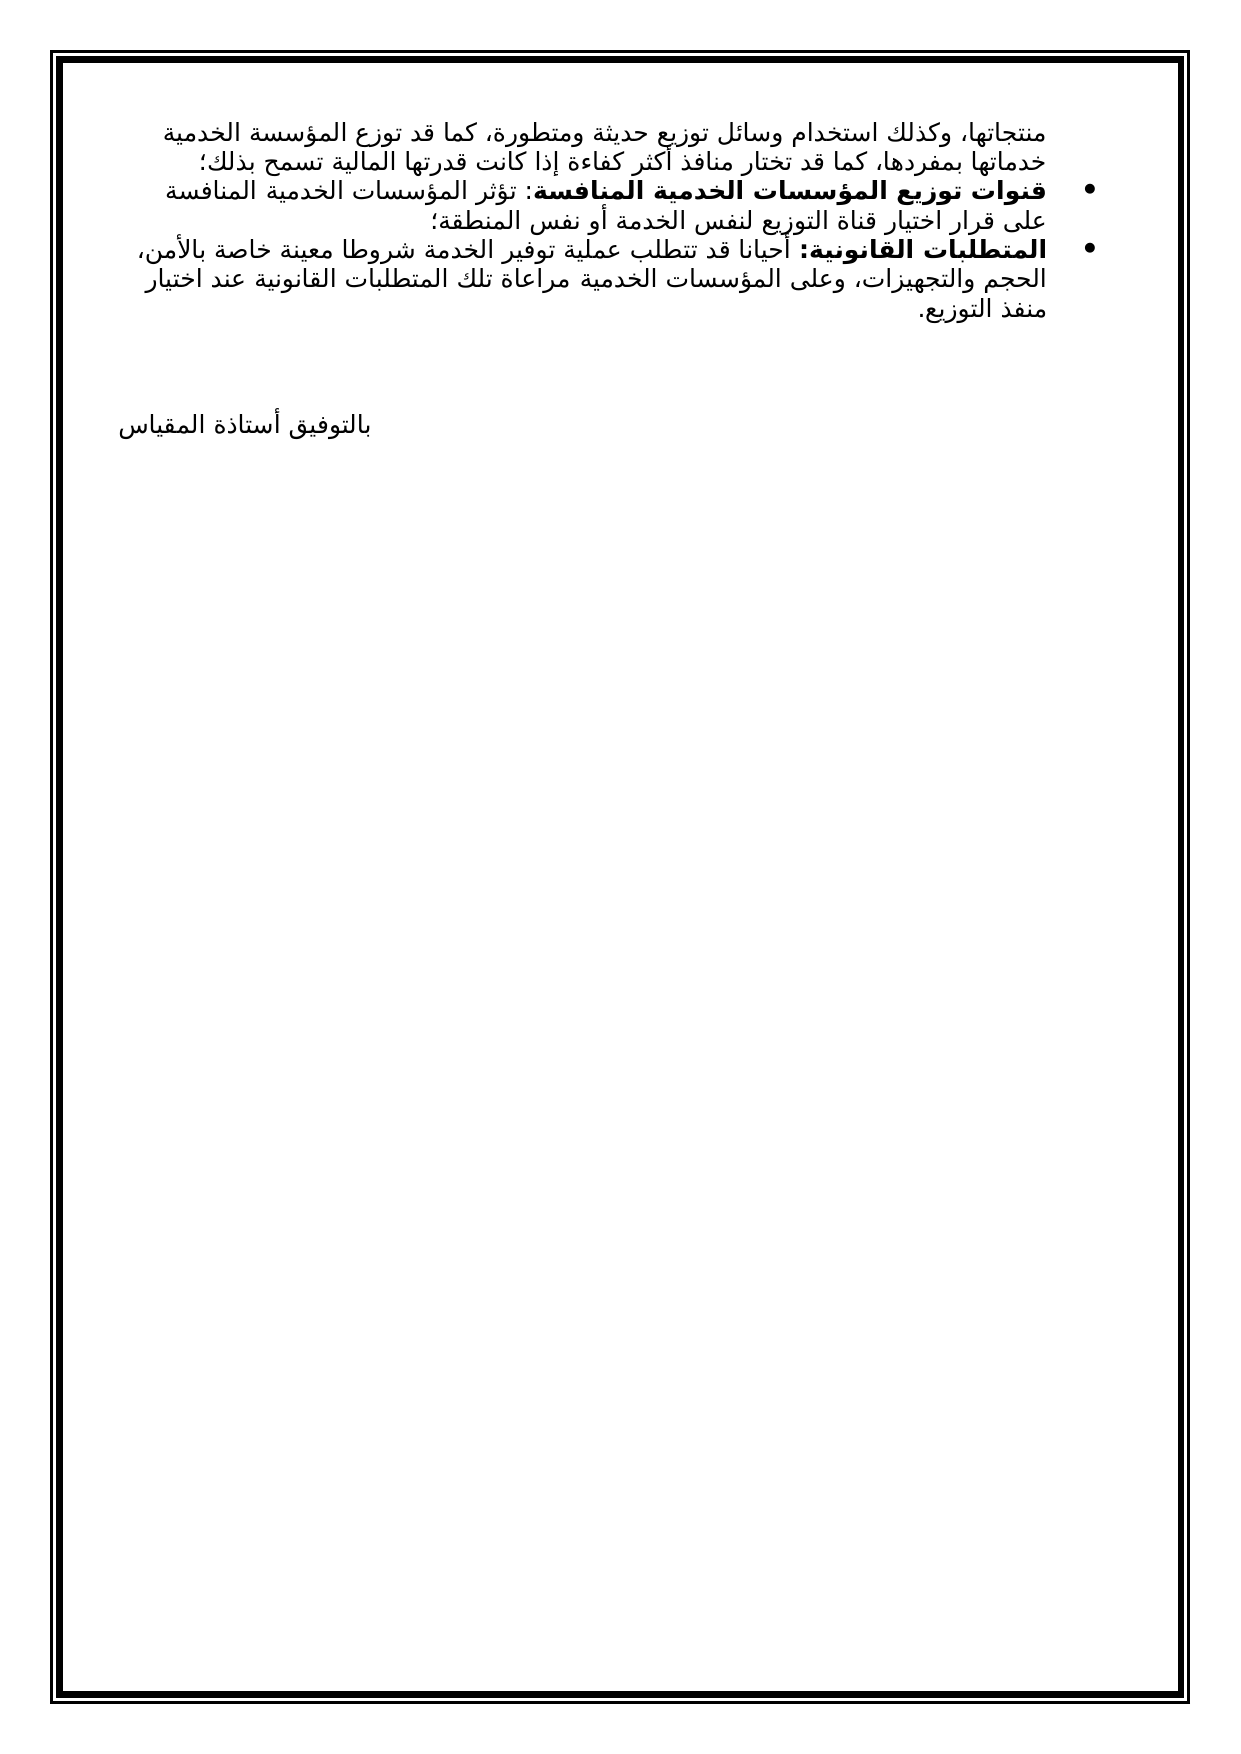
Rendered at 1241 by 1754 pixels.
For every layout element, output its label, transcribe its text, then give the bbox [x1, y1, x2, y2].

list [118, 118, 1085, 176]
text بالتوفيق أستاذة المقياس [118, 411, 1122, 440]
list المتطلبات القانونية: أحيانا قد تتطلب عملية توفير الخدمة شروطا معينة خاصة بالأمن، الحجم والتجهيزات، وعلى المؤسسات الخدمية مراعاة تلك المتطلبات القانونية عند اختيار منفذ التوزيع. [118, 235, 1085, 323]
list قنوات توزيع المؤسسات الخدمية المنافسة: تؤثر المؤسسات الخدمية المنافسة على قرار اختيار قناة التوزيع لنفس الخدمة أو نفس المنطقة؛ [118, 176, 1085, 235]
